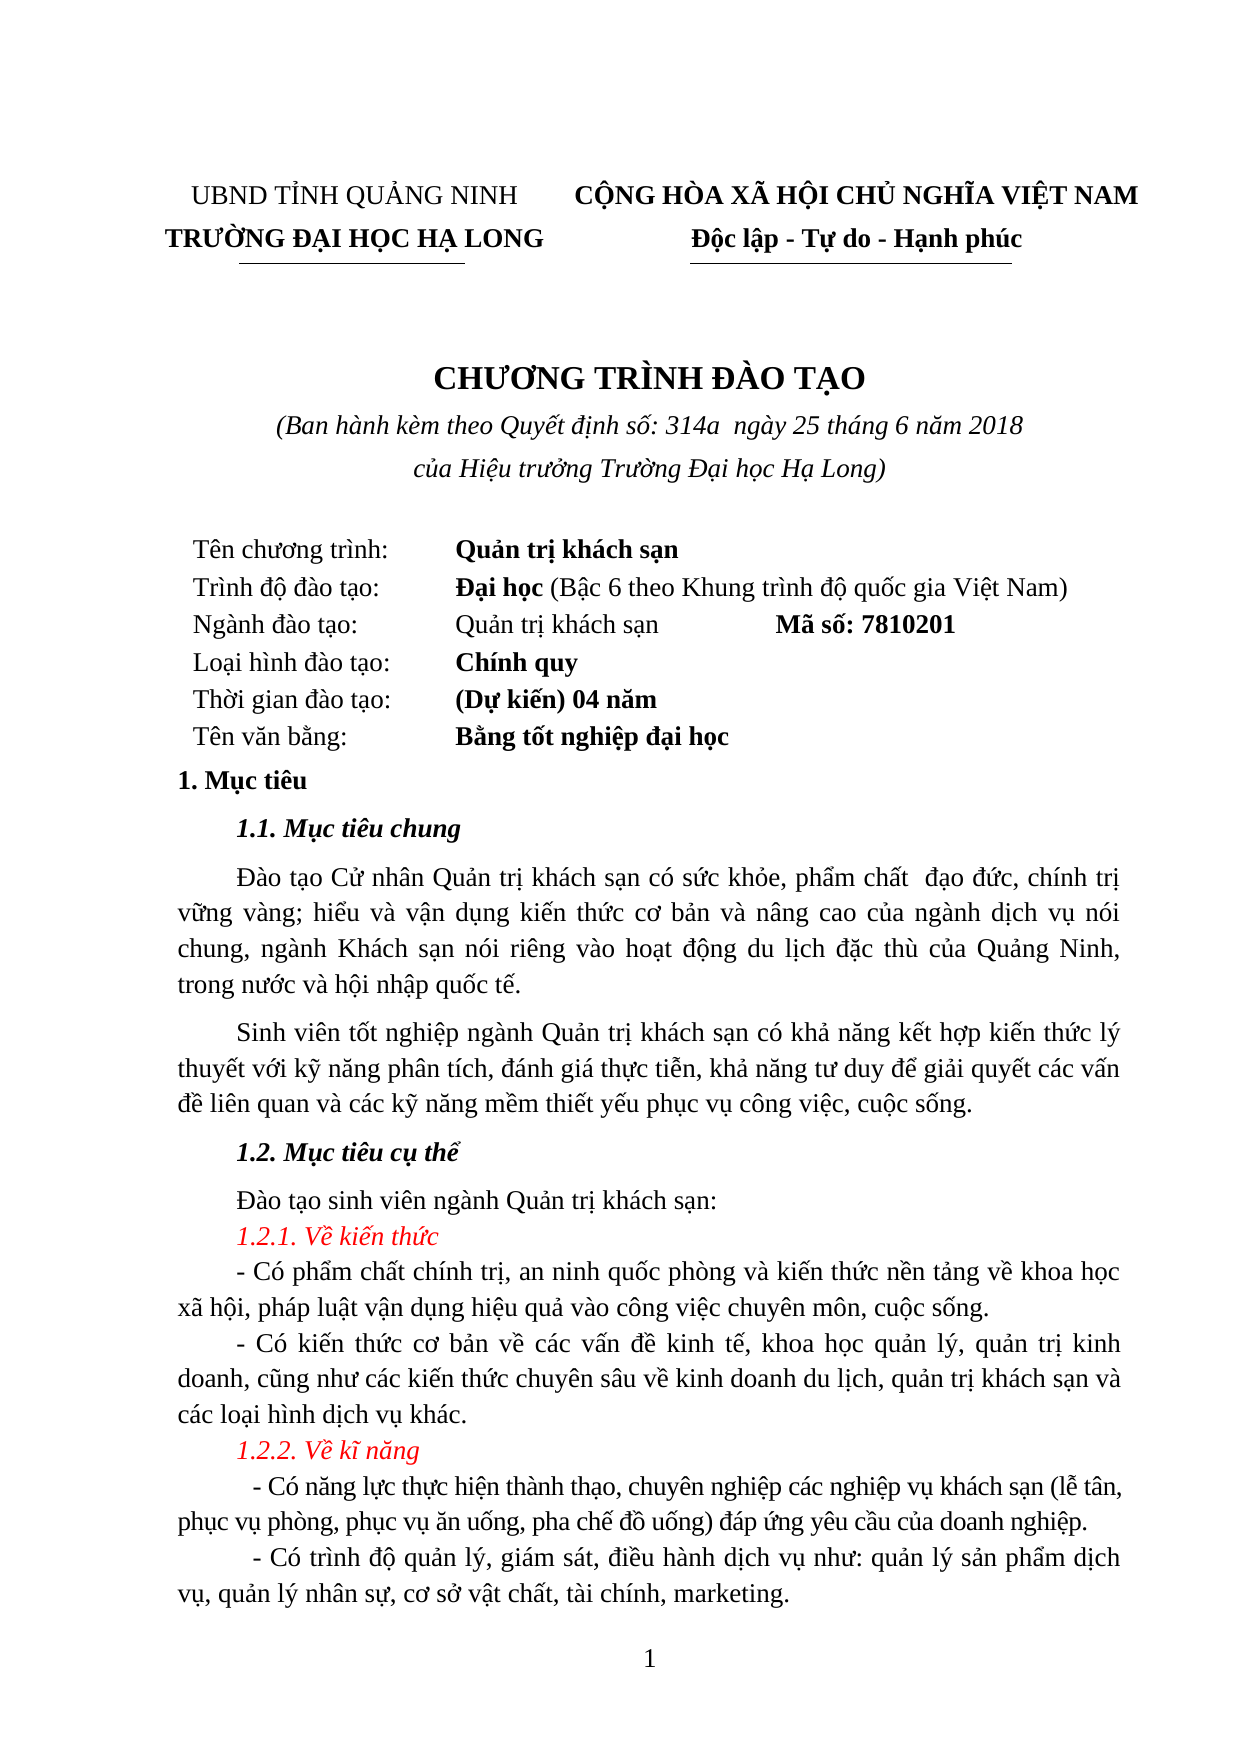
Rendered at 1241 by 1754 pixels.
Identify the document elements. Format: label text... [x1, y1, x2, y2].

table_cell Bằng tốt nghiệp đại học [444, 714, 1118, 752]
text CHƯƠNG TRÌNH ĐÀO TẠO [177, 358, 1122, 396]
text của Hiệu trưởng Trường Đại học Hạ Long) [177, 452, 1122, 484]
text 1. Mục tiêu [177, 764, 1122, 795]
table_header Quản trị khách sạn [444, 527, 1118, 565]
text Sinh viên tốt nghiệp ngành Quản trị khách sạn có khả năng kết hợp kiến thức lý thuyết với kỹ năng phân tích, đánh giá thực tiễn, khả năng tư duy để giải quyết các vấn đề liên quan và các kỹ năng mềm thiết yếu phục vụ công việc, cuộc sống. [177, 1016, 1122, 1119]
text - Có phẩm chất chính trị, an ninh quốc phòng và kiến thức nền tảng về khoa học xã hội, pháp luật vận dụng hiệu quả vào công việc chuyên môn, cuộc sống. [177, 1255, 1122, 1322]
table_cell Quản trị khách sạn Mã số: 7810201 [444, 602, 1118, 639]
table_cell Loại hình đào tạo: [181, 640, 444, 677]
table_cell Thời gian đào tạo: [181, 677, 444, 714]
table_header UBND TỈNH QUẢNG NINH TRƯỜNG ĐẠI HỌC HẠ LONG [148, 166, 561, 297]
table_cell Trình độ đào tạo: [181, 565, 444, 602]
text - Có kiến thức cơ bản về các vấn đề kinh tế, khoa học quản lý, quản trị kinh doanh, cũng như các kiến thức chuyên sâu về kinh doanh du lịch, quản trị khách sạn và các loại hình dịch vụ khác. [177, 1327, 1122, 1429]
text - Có năng lực thực hiện thành thạo, chuyên nghiệp các nghiệp vụ khách sạn (lễ tân, phục vụ phòng, phục vụ ăn uống, pha chế đồ uống) đáp ứng yêu cầu của doanh nghiệp. [177, 1470, 1122, 1537]
text Đào tạo Cử nhân Quản trị khách sạn có sức khỏe, phẩm chất đạo đức, chính trị vững vàng; hiểu và vận dụng kiến thức cơ bản và nâng cao của ngành dịch vụ nói chung, ngành Khách sạn nói riêng vào hoạt động du lịch đặc thù của Quảng Ninh, trong nước và hội nhập quốc tế. [177, 861, 1122, 999]
text 1.2.1. Về kiến thức [177, 1220, 1122, 1251]
text 1.2. Mục tiêu cụ thể [177, 1136, 1122, 1167]
table_cell (Dự kiến) 04 năm [444, 677, 1118, 714]
table_cell Tên văn bằng: [181, 714, 444, 752]
table_cell Ngành đào tạo: [181, 602, 444, 639]
text Đào tạo sinh viên ngành Quản trị khách sạn: [177, 1184, 1122, 1215]
table_cell Đại học (Bậc 6 theo Khung trình độ quốc gia Việt Nam) [444, 565, 1118, 602]
text - Có trình độ quản lý, giám sát, điều hành dịch vụ như: quản lý sản phẩm dịch vụ, quản lý nhân sự, cơ sở vật chất, tài chính, marketing. [177, 1541, 1122, 1608]
text 1.1. Mục tiêu chung [236, 812, 1122, 843]
table_header Tên chương trình: [181, 527, 444, 565]
text (Ban hành kèm theo Quyết định số: 314a ngày 25 tháng 6 năm 2018 [177, 409, 1122, 440]
table_cell Chính quy [444, 640, 1118, 677]
table_header CỘNG HÒA XÃ HỘI CHỦ NGHĨA VIỆT NAM Độc lập - Tự do - Hạnh phúc [561, 166, 1152, 297]
text 1.2.2. Về kĩ năng [177, 1434, 1122, 1465]
